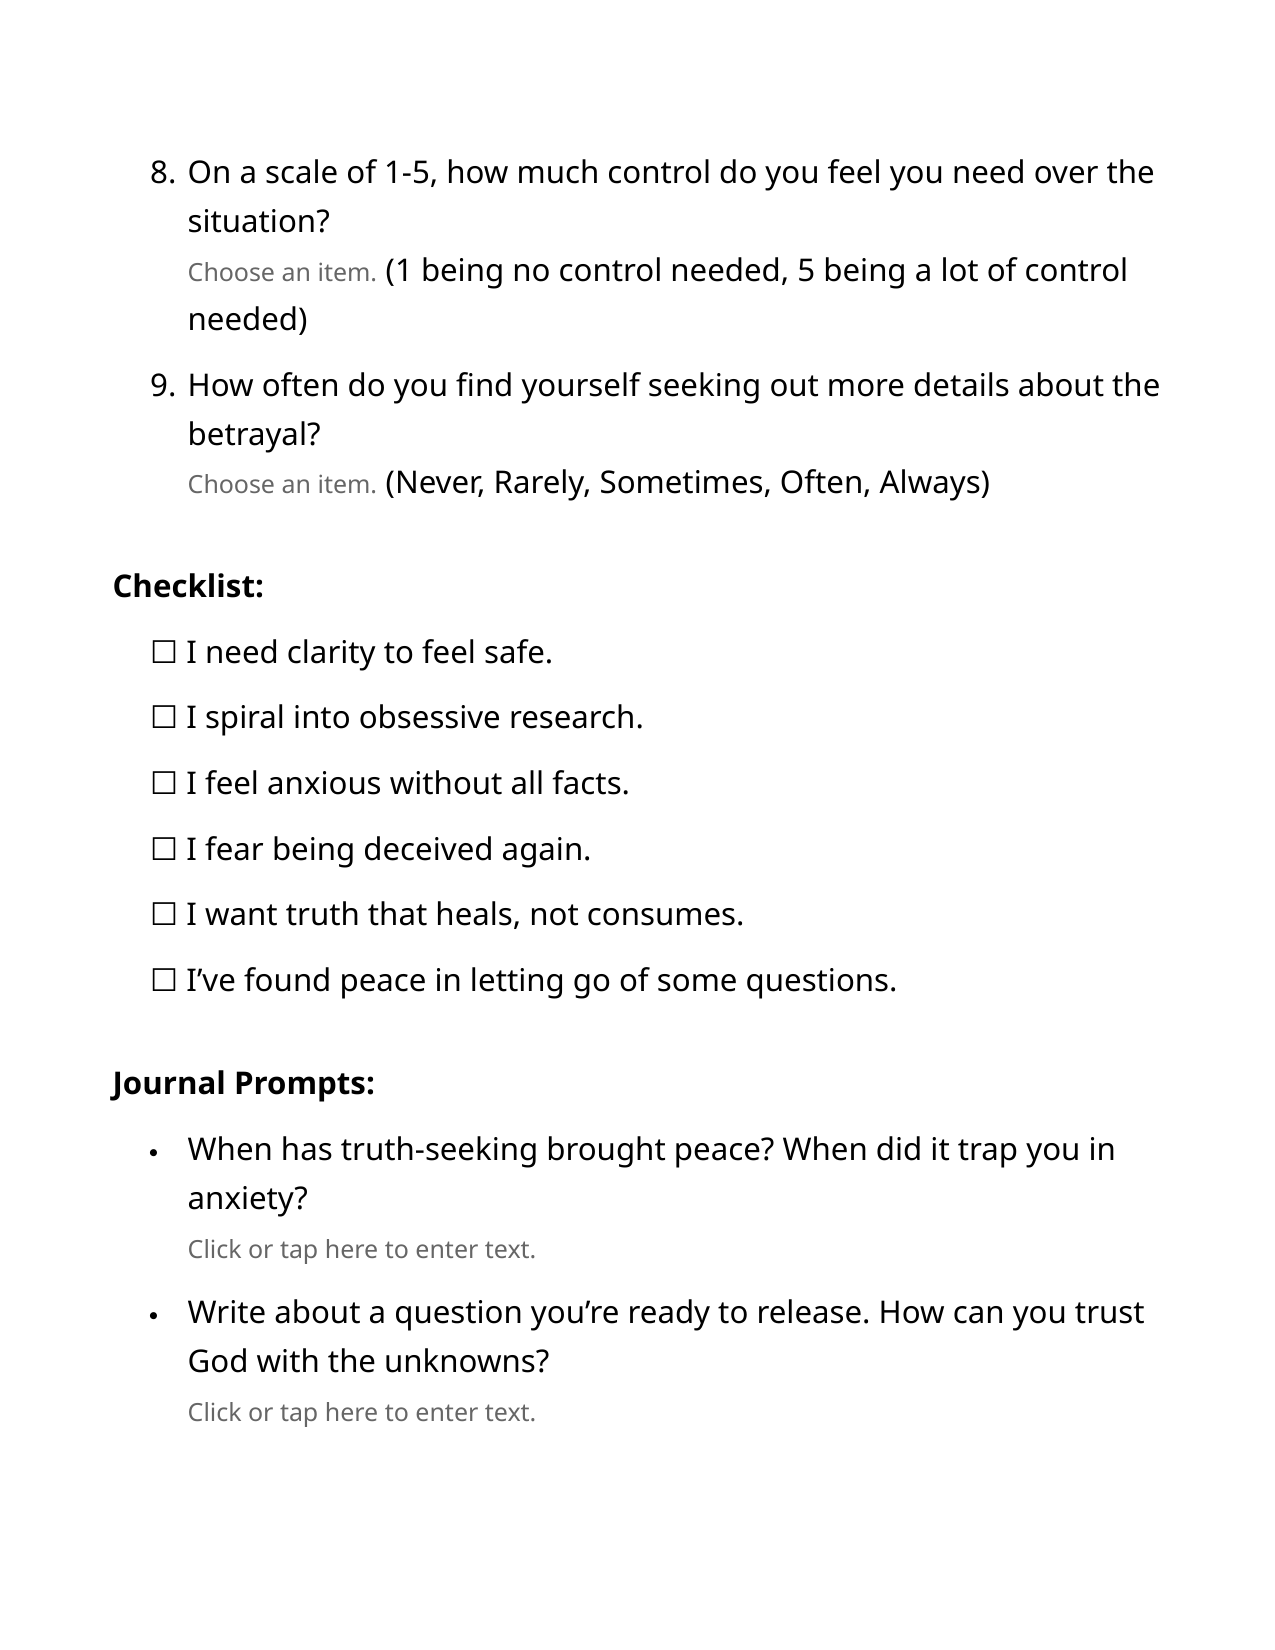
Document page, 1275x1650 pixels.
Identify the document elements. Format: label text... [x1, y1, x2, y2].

list On a scale of 1-5, how much control do you feel you need over the situation? (1 being no control needed, 5 being a lot of control needed) [150, 150, 1162, 339]
text Checklist: [112, 564, 1162, 607]
list When has truth-seeking brought peace? When did it trap you in anxiety? [150, 1127, 1162, 1267]
text I feel anxious without all facts. [150, 761, 1162, 803]
text I need clarity to feel safe. [150, 629, 1162, 672]
text I fear being deceived again. [150, 826, 1162, 869]
text I spiral into obsessive research. [150, 695, 1162, 738]
text Journal Prompts: [112, 1061, 1162, 1104]
list How often do you find yourself seeking out more details about the betrayal? (Never, Rarely, Sometimes, Often, Always) [150, 362, 1162, 542]
list Write about a question you’re ready to release. How can you trust God with the unknowns? [150, 1290, 1162, 1431]
text I’ve found peace in letting go of some questions. [150, 958, 1162, 1039]
text I want truth that heals, not consumes. [150, 892, 1162, 935]
